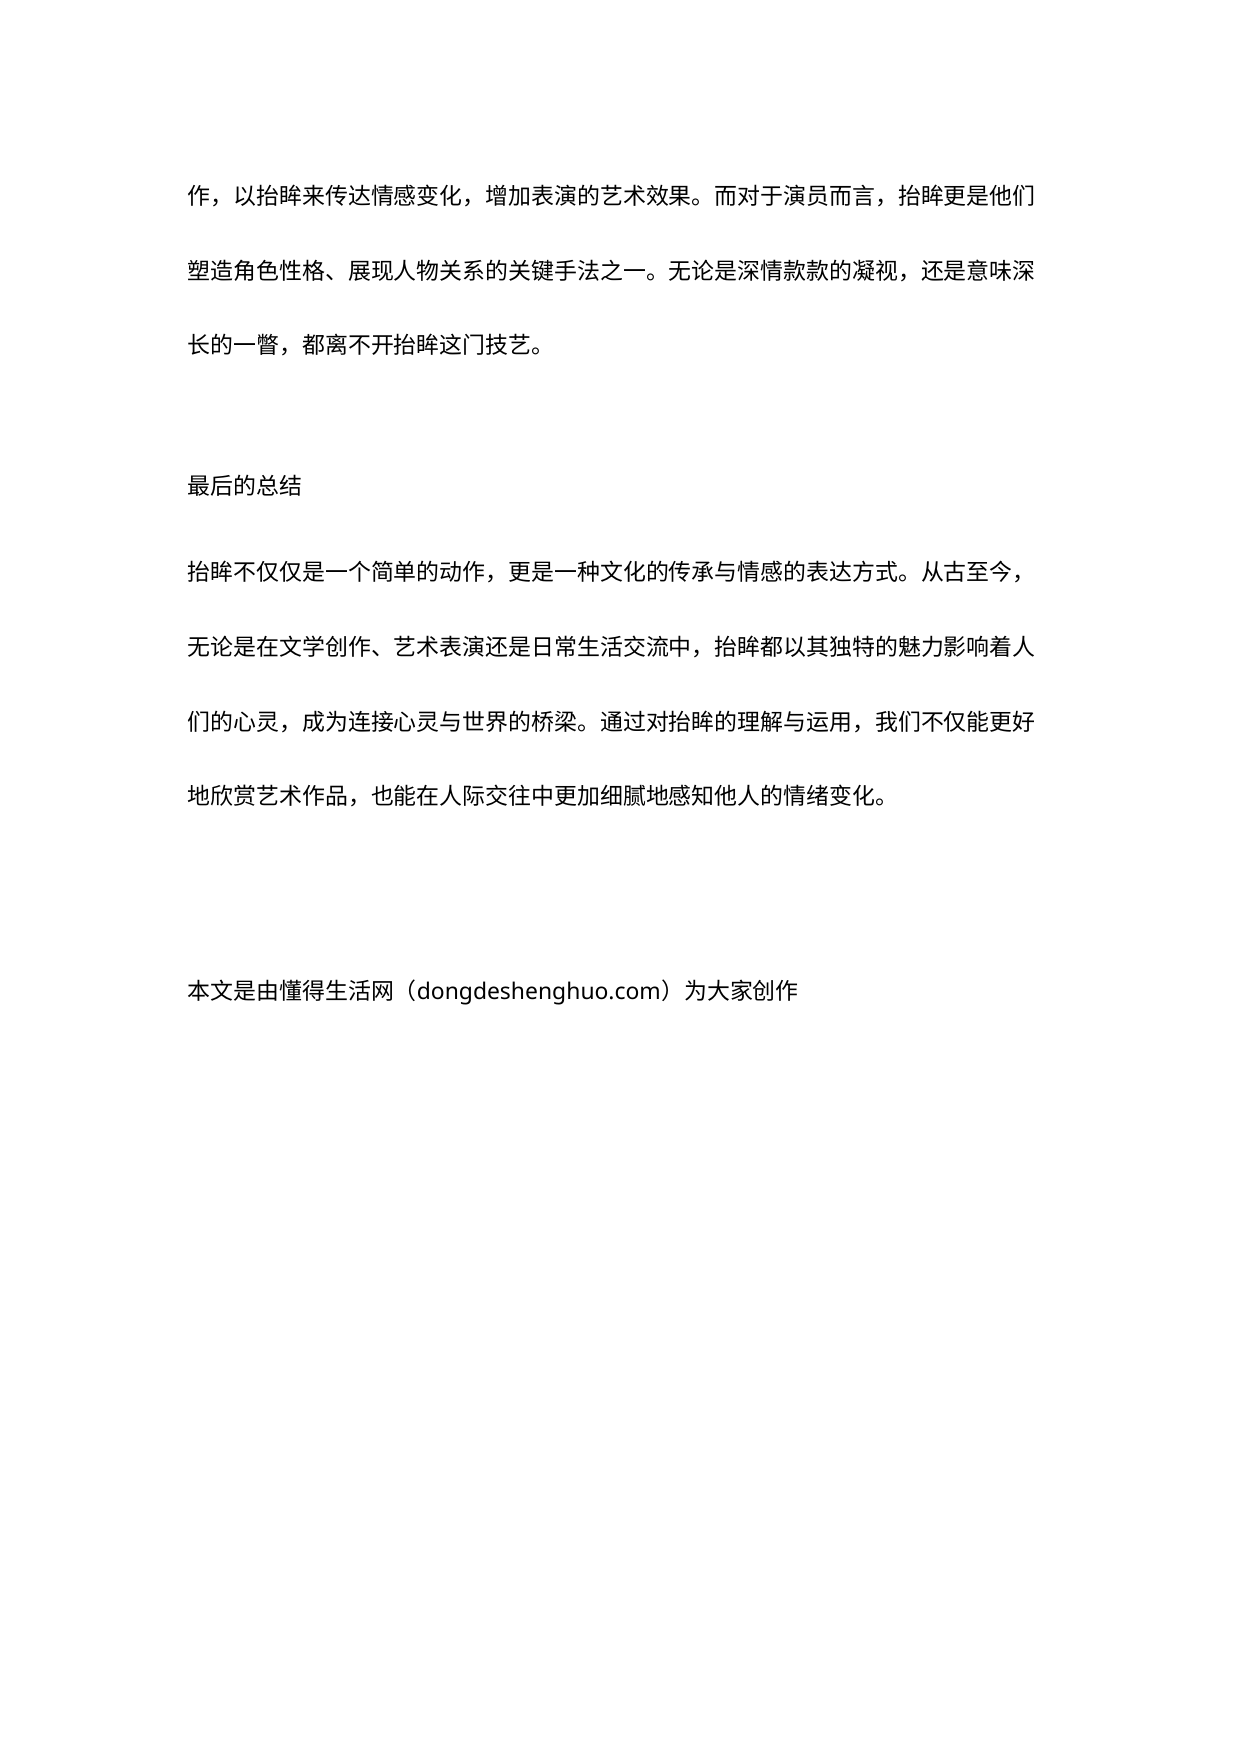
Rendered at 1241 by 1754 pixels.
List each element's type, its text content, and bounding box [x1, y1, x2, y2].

text 抬眸不仅仅是一个简单的动作，更是一种文化的传承与情感的表达方式。从古至今，无论是在文学创作、艺术表演还是日常生活交流中，抬眸都以其独特的魅力影响着人们的心灵，成为连接心灵与世界的桥梁。通过对抬眸的理解与运用，我们不仅能更好地欣赏艺术作品，也能在人际交往中更加细腻地感知他人的情绪变化。 [187, 538, 1053, 827]
text 最后的总结 [187, 452, 1053, 517]
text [187, 162, 1053, 376]
text 本文是由懂得生活网（dongdeshenghuo.com）为大家创作 [187, 957, 1053, 1022]
